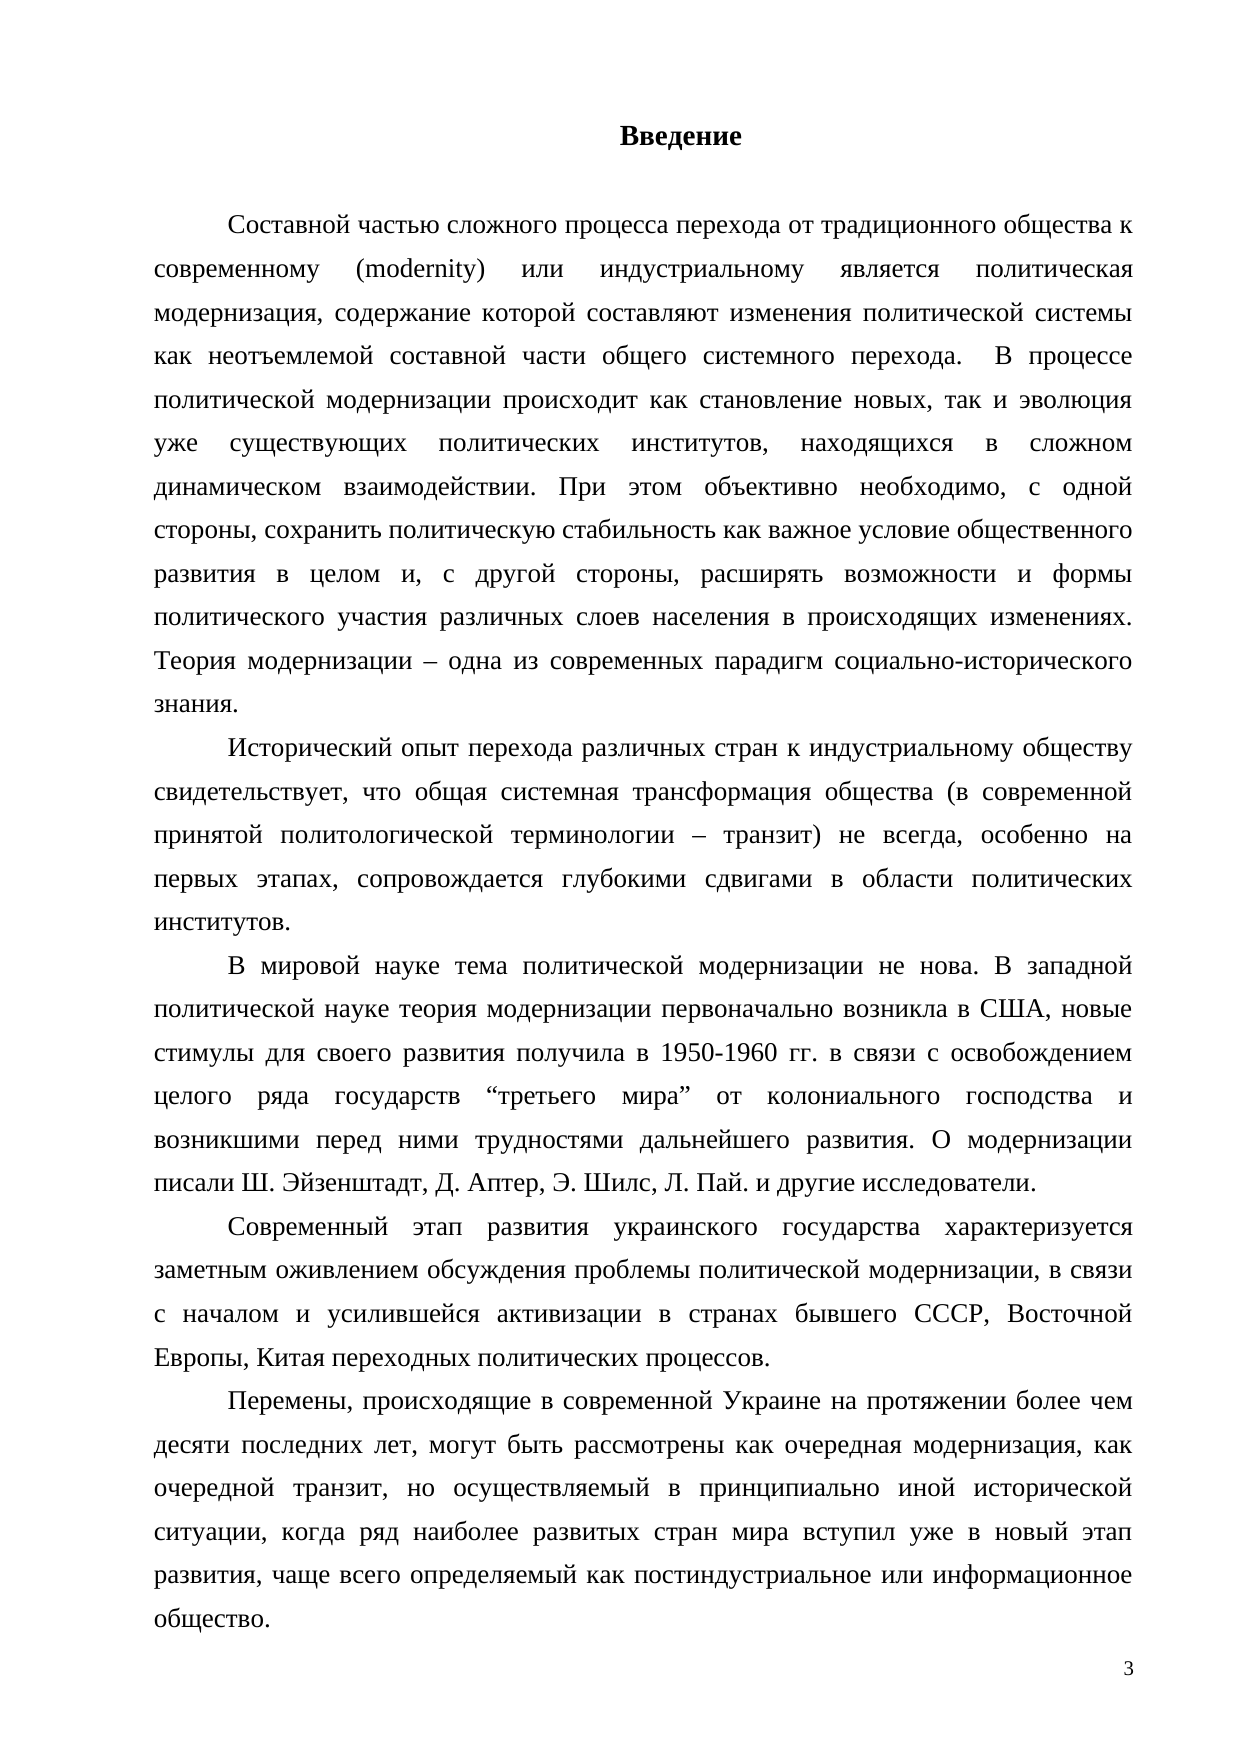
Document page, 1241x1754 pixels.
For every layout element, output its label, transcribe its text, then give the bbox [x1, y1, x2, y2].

text Перемены, происходящие в современной Украине на протяжении более чем десяти последних лет, могут быть рассмотрены как очередная модернизация, как очередной транзит, но осуществляемый в принципиально иной исторической ситуации, когда ряд наиболее развитых стран мира вступил уже в новый этап развития, чаще всего определяемый как постиндустриальное или информационное общество. [153, 1384, 1134, 1633]
text Введение [153, 118, 1134, 152]
text Составной частью сложного процесса перехода от традиционного общества к современному (modernity) или индустриальному является политическая модернизация, содержание которой составляют изменения политической системы как неотъемлемой составной части общего системного перехода. В процессе политической модернизации происходит как становление новых, так и эволюция уже существующих политических институтов, находящихся в сложном динамическом взаимодействии. При этом объективно необходимо, с одной стороны, сохранить политическую стабильность как важное условие общественного развития в целом и, с другой стороны, расширять возможности и формы политического участия различных слоев населения в происходящих изменениях. Теория модернизации – одна из современных парадигм социально-исторического знания. [153, 208, 1134, 719]
text Современный этап развития украинского государства характеризуется заметным оживлением обсуждения проблемы политической модернизации, в связи с началом и усилившейся активизации в странах бывшего СССР, Восточной Европы, Китая переходных политических процессов. [153, 1210, 1134, 1372]
text Исторический опыт перехода различных стран к индустриальному обществу свидетельствует, что общая системная трансформация общества (в современной принятой политологической терминологии – транзит) не всегда, особенно на первых этапах, сопровождается глубокими сдвигами в области политических институтов. [153, 731, 1134, 936]
text В мировой науке тема политической модернизации не нова. В западной политической науке теория модернизации первоначально возникла в США, новые стимулы для своего развития получила в 1950-1960 гг. в связи с освобождением целого ряда государств “третьего мира” от колониального господства и возникшими перед ними трудностями дальнейшего развития. О модернизации писали Ш. Эйзенштадт, Д. Аптер, Э. Шилс, Л. Пай. и другие исследователи. [153, 949, 1134, 1198]
